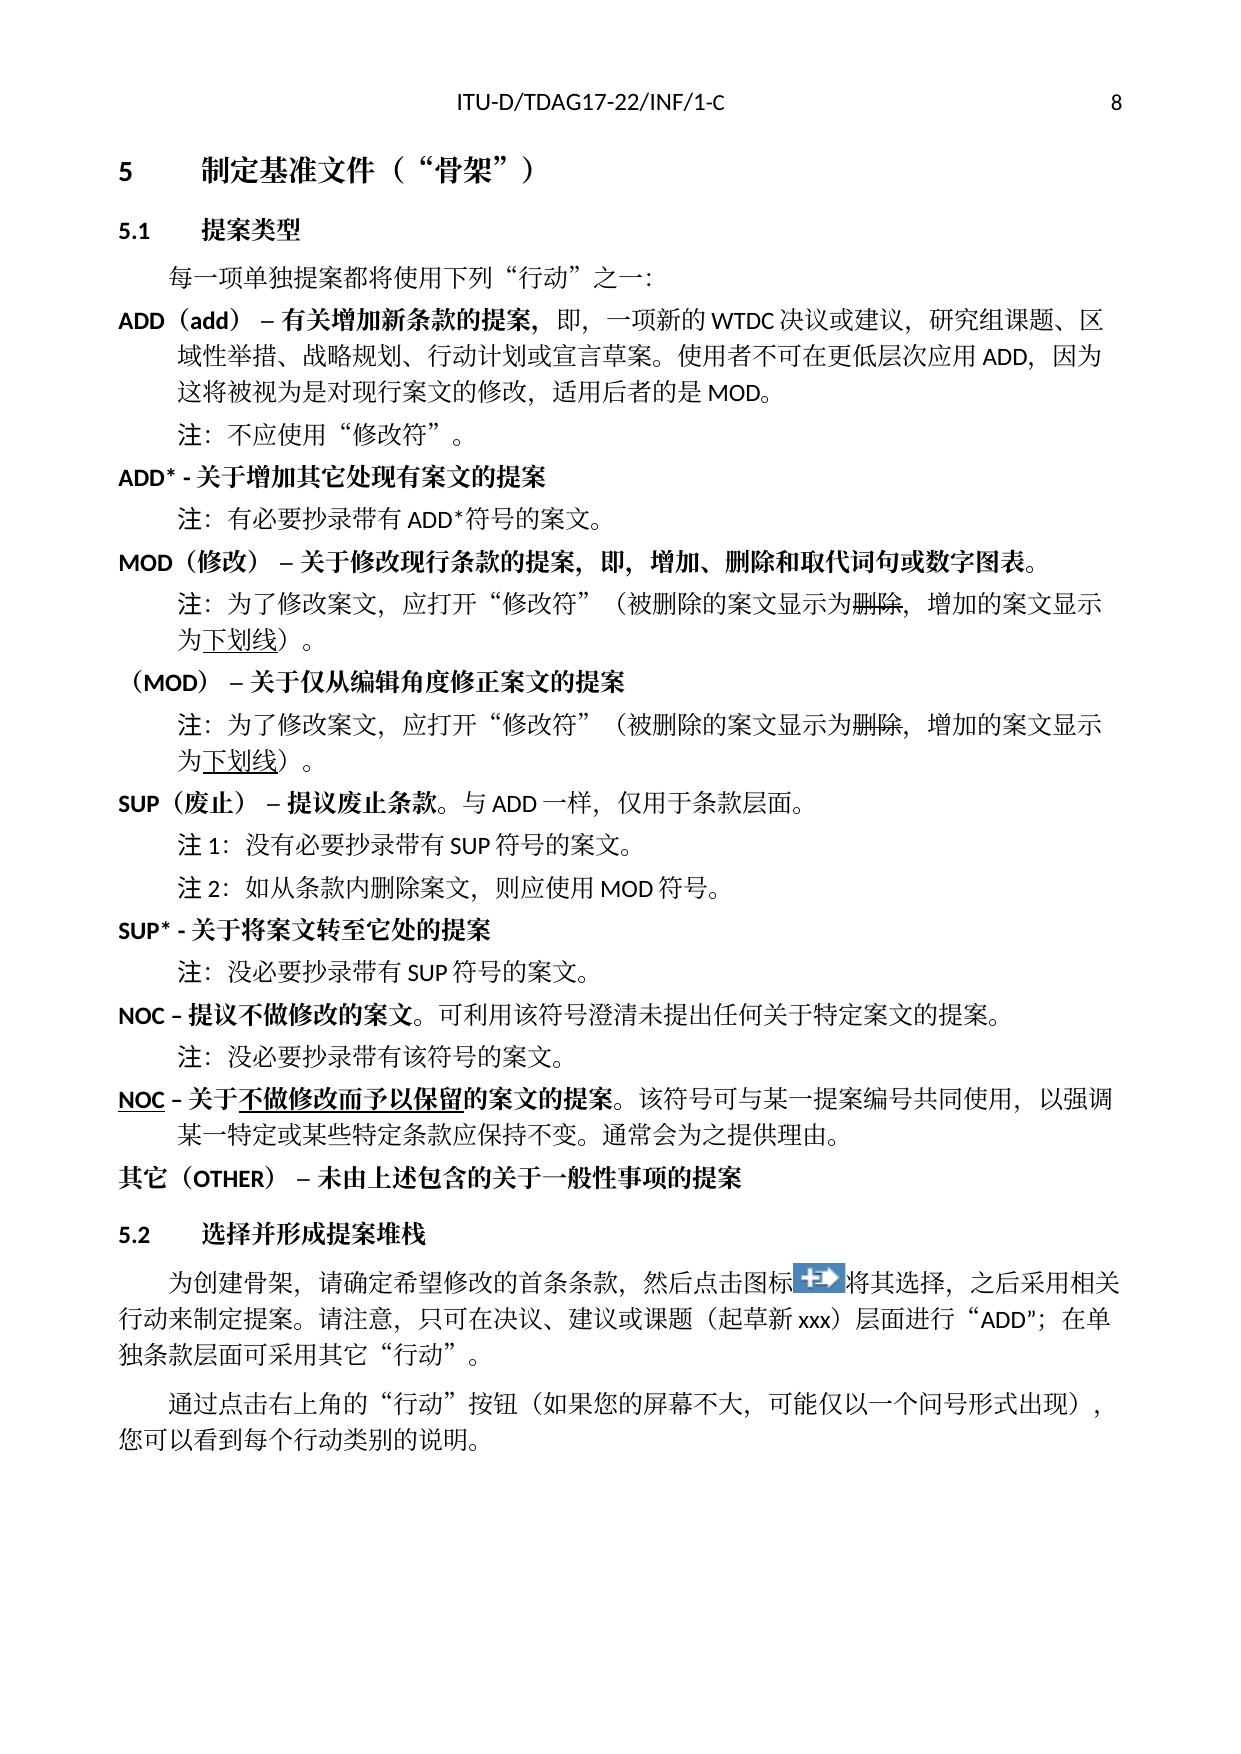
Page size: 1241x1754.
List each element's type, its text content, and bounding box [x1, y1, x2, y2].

text NOC – 关于不做修改而予以保留的案文的提案。该符号可与某一提案编号共同使用，以强调某一特定或某些特定条款应保持不变。通常会为之提供理由。 [118, 1080, 1122, 1152]
text MOD（修改） – 关于修改现行条款的提案，即，增加、删除和取代词句或数字图表。 [118, 542, 1122, 578]
text 每一项单独提案都将使用下列“行动”之一： [118, 259, 1122, 295]
text 注：不应使用“修改符”。 [177, 415, 1122, 451]
text ADD* - 关于增加其它处现有案文的提案 [118, 458, 1122, 493]
picture [793, 1263, 846, 1293]
text SUP（废止） – 提议废止条款。与ADD一样，仅用于条款层面。 [118, 783, 1122, 819]
text 为创建骨架，请确定希望修改的首条条款，然后点击图标将其选择，之后采用相关行动来制定提案。请注意，只可在决议、建议或课题（起草新xxx）层面进行“ADD”；在单独条款层面可采用其它“行动”。 [118, 1263, 1122, 1372]
text 注：没必要抄录带有该符号的案文。 [177, 1038, 1122, 1074]
text NOC – 提议不做修改的案文。可利用该符号澄清未提出任何关于特定案文的提案。 [118, 995, 1122, 1031]
text 注：为了修改案文，应打开“修改符”（被删除的案文显示为删除，增加的案文显示为下划线）。 [177, 705, 1122, 777]
text SUP* - 关于将案文转至它处的提案 [118, 911, 1122, 947]
text 注：为了修改案文，应打开“修改符”（被删除的案文显示为删除，增加的案文显示为下划线）。 [177, 584, 1122, 657]
text 注：没必要抄录带有SUP符号的案文。 [177, 953, 1122, 989]
subtitle 5.2 选择并形成提案堆栈 [118, 1215, 1122, 1251]
text （MOD） – 关于仅从编辑角度修正案文的提案 [118, 663, 1122, 699]
text 通过点击右上角的“行动”按钮（如果您的屏幕不大，可能仅以一个问号形式出现），您可以看到每个行动类别的说明。 [118, 1384, 1122, 1456]
subtitle 5.1 提案类型 [118, 210, 1122, 246]
text 注2：如从条款内删除案文，则应使用MOD符号。 [177, 868, 1122, 904]
text 注1：没有必要抄录带有SUP符号的案文。 [177, 826, 1122, 862]
text 其它（OTHER） – 未由上述包含的关于一般性事项的提案 [118, 1158, 1122, 1194]
text ADD（add） – 有关增加新条款的提案，即，一项新的WTDC决议或建议，研究组课题、区域性举措、战略规划、行动计划或宣言草案。使用者不可在更低层次应用ADD，因为这将被视为是对现行案文的修改，适用后者的是MOD。 [118, 301, 1122, 409]
subtitle 5 制定基准文件（“骨架”） [118, 148, 1122, 189]
text 注：有必要抄录带有ADD*符号的案文。 [177, 500, 1122, 536]
